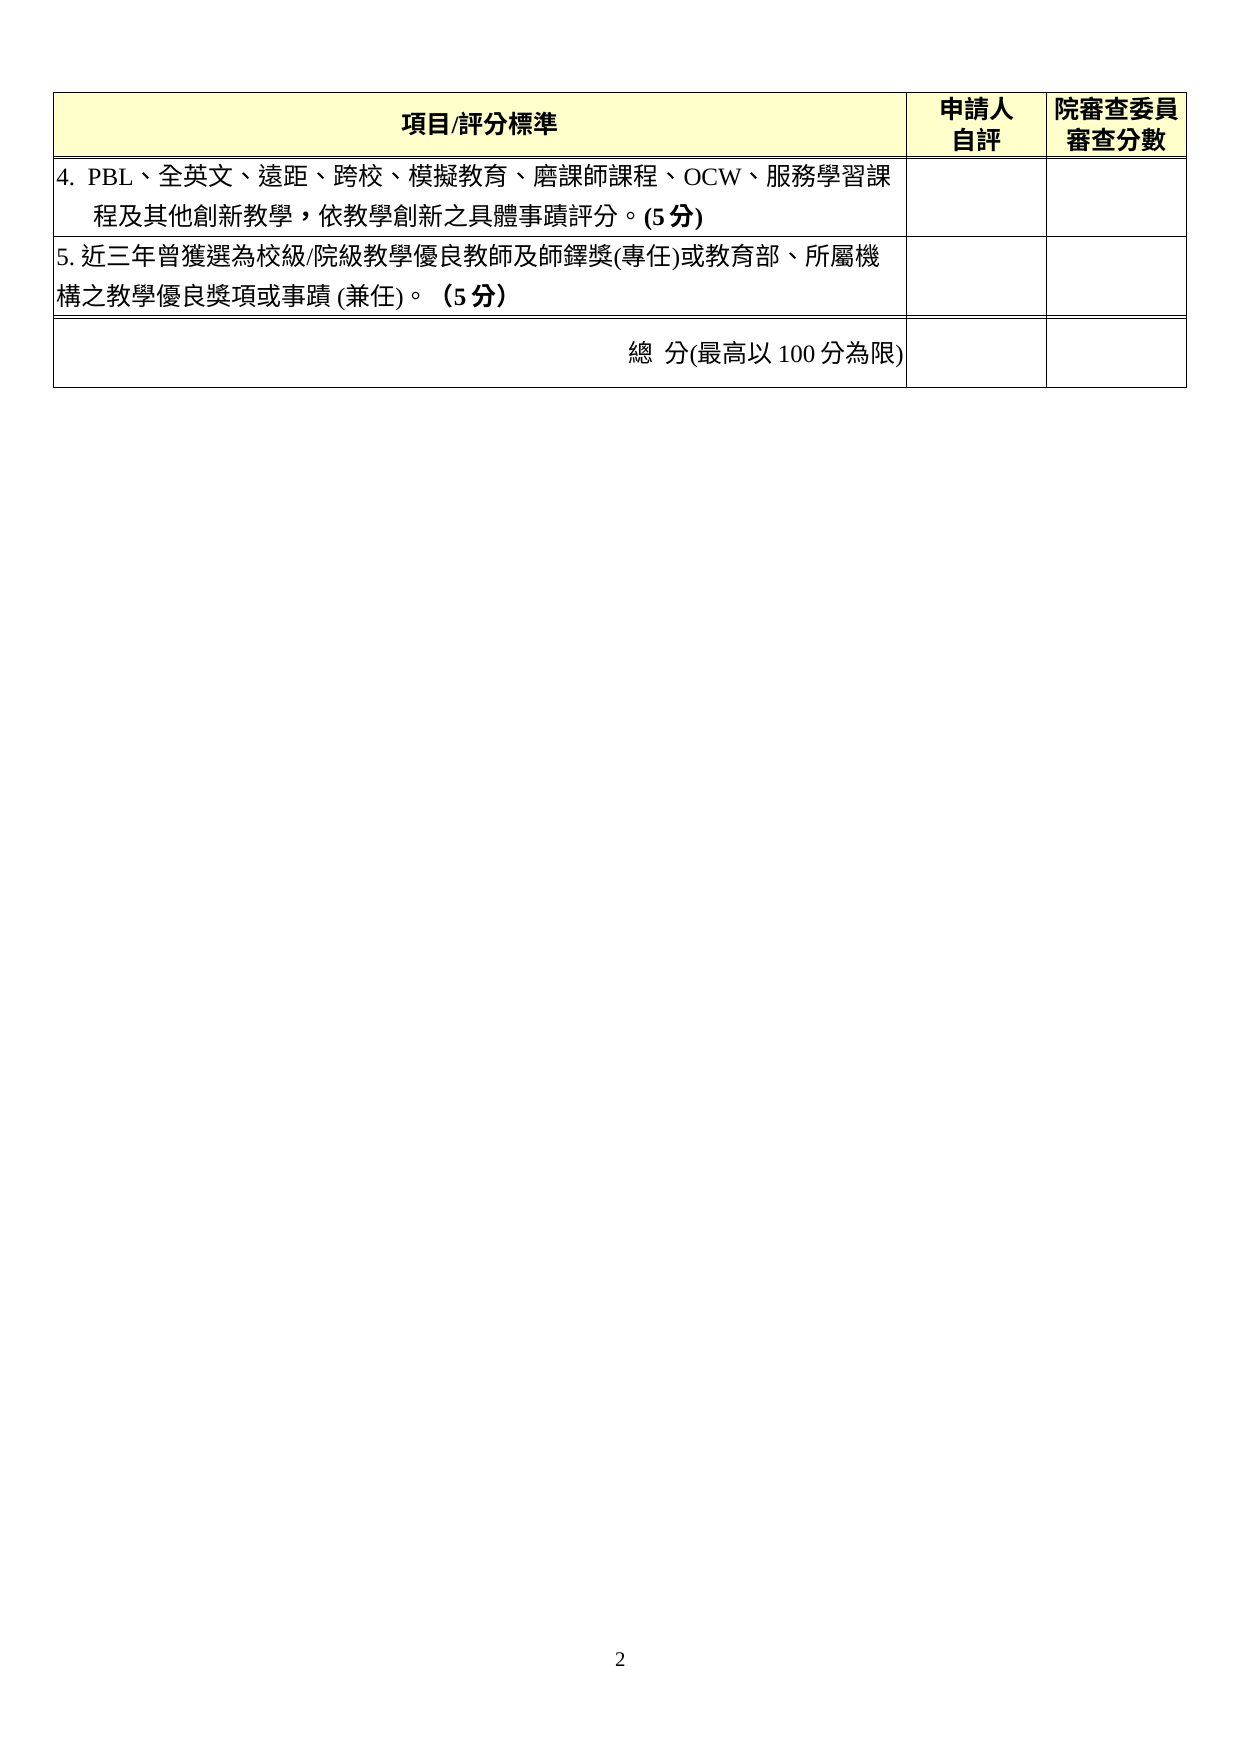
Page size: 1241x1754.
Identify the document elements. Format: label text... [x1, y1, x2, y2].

table_cell [1047, 319, 1186, 387]
table_cell 5. 近三年曾獲選為校級/院級教學優良教師及師鐸獎(專任)或教育部、所屬機構之教學優良獎項或事蹟 (兼任)。（5分） [54, 237, 906, 315]
table_cell [1047, 159, 1186, 236]
table_cell [907, 159, 1046, 236]
table_header 項目/評分標準 [54, 93, 906, 156]
table_header 院審查委員 審查分數 [1047, 93, 1186, 156]
table_cell 4. PBL、全英文、遠距、跨校、模擬教育、磨課師課程、OCW、服務學習課程及其他創新教學，依教學創新之具體事蹟評分。(5分) [54, 159, 906, 236]
table_cell 總 分(最高以100分為限) [54, 319, 906, 387]
table_cell [907, 319, 1046, 387]
table_cell [907, 237, 1046, 315]
table_header 申請人 自評 [907, 93, 1046, 156]
table_cell [1047, 237, 1186, 315]
